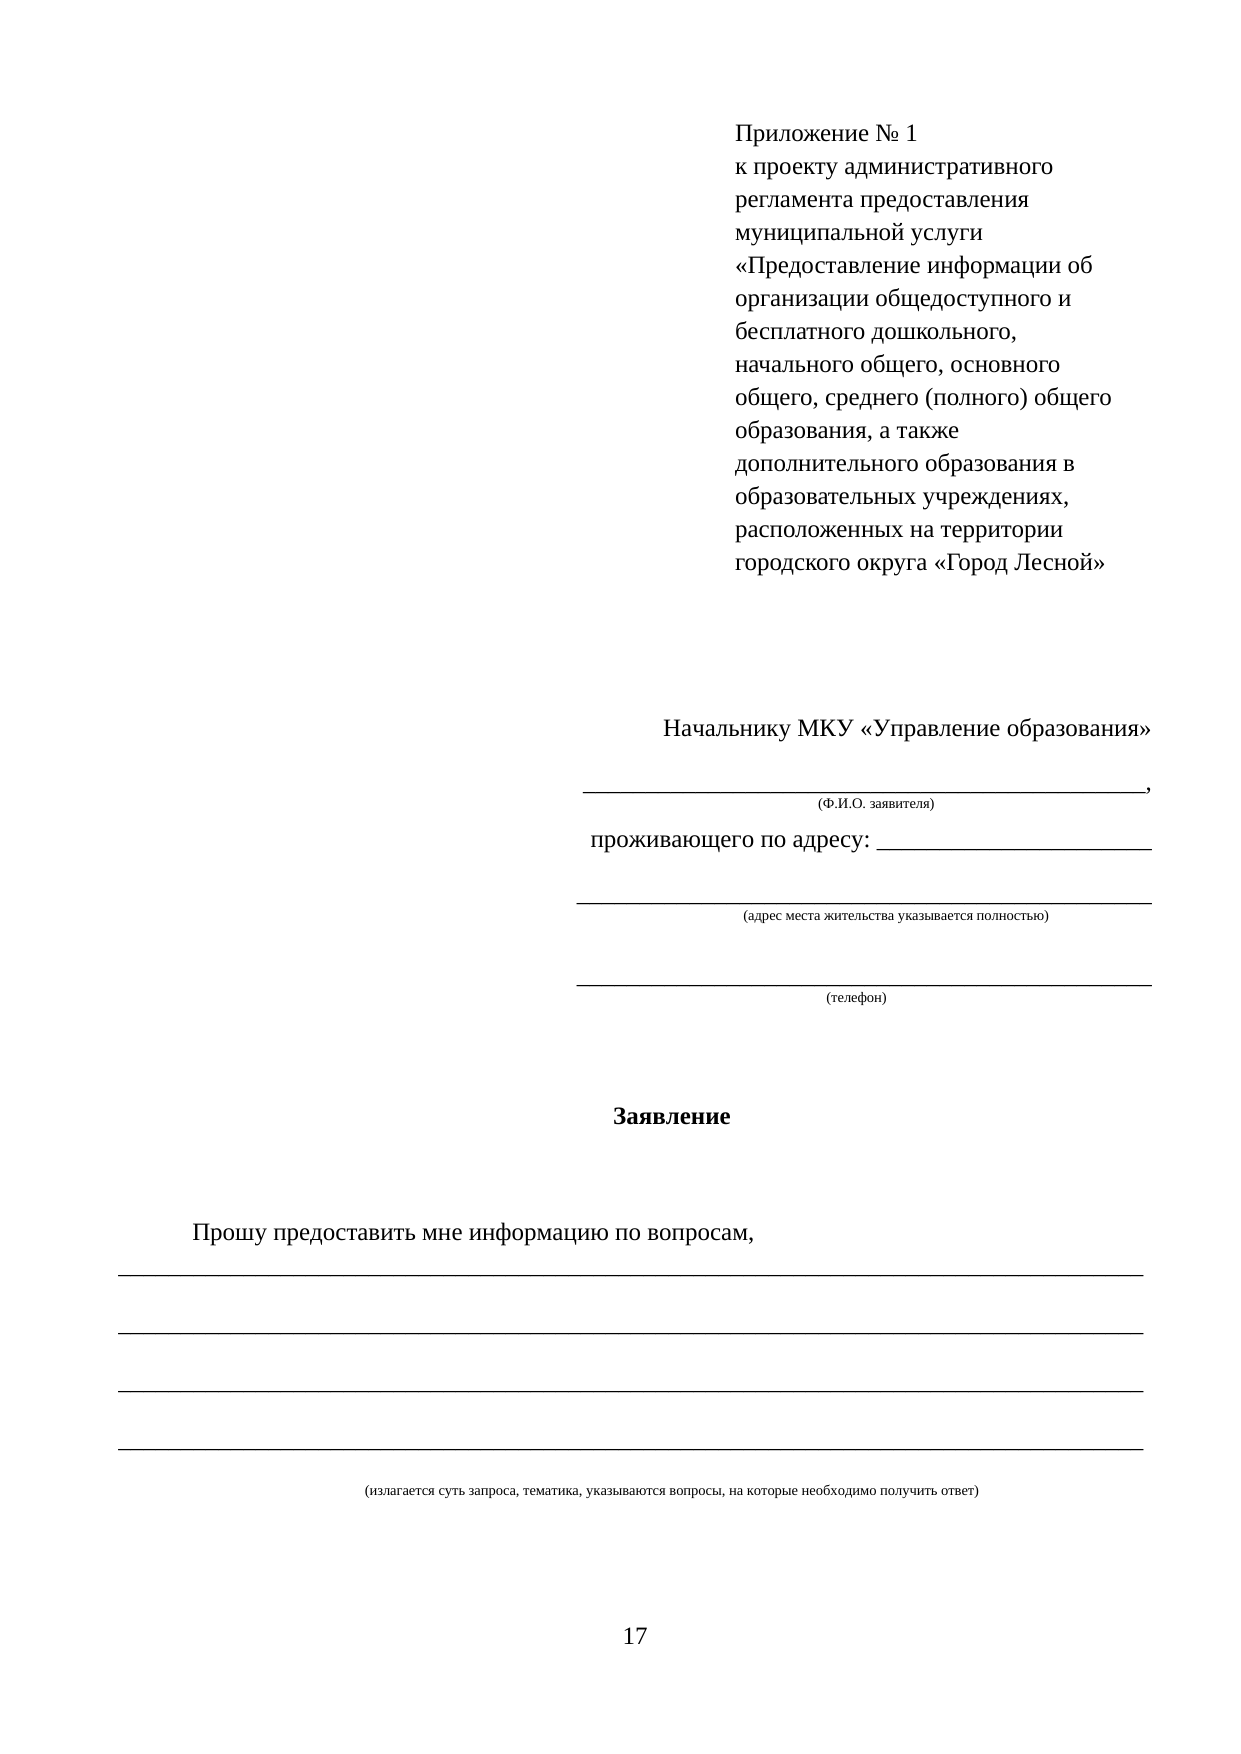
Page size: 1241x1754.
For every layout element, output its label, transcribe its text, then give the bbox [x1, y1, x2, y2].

text ______________________________________________ [118, 960, 1152, 989]
text (адрес места жительства указывается полностью) [118, 907, 1152, 935]
text _____________________________________________, [118, 767, 1152, 795]
text Заявление [118, 1101, 1152, 1130]
text проживающего по адресу: ______________________ [118, 824, 1152, 853]
text __________________________________________________________________________________ [118, 1308, 1152, 1337]
text (телефон) [118, 989, 1152, 1018]
text (излагается суть запроса, тематика, указываются вопросы, на которые необходимо получить ответ) [118, 1482, 1152, 1511]
text __________________________________________________________________________________ [118, 1424, 1152, 1453]
text __________________________________________________________________________________ [118, 1366, 1152, 1395]
text Прошу предоставить мне информацию по вопросам, __________________________________________________________________________________ [118, 1217, 1152, 1279]
text ______________________________________________ [118, 878, 1152, 907]
text (Ф.И.О. заявителя) [118, 795, 1152, 824]
table_header Приложение № 1 к проекту административного регламента предоставления муниципальной услуги «Предоставление информации об организации общедоступного и бесплатного дошкольного, начального общего, основного общего, среднего (полного) общего образования, а также дополнительного образования в образовательных учреждениях, расположенных на территории городского округа «Город Лесной» [724, 118, 1131, 605]
text Начальнику МКУ «Управление образования» [118, 713, 1152, 742]
